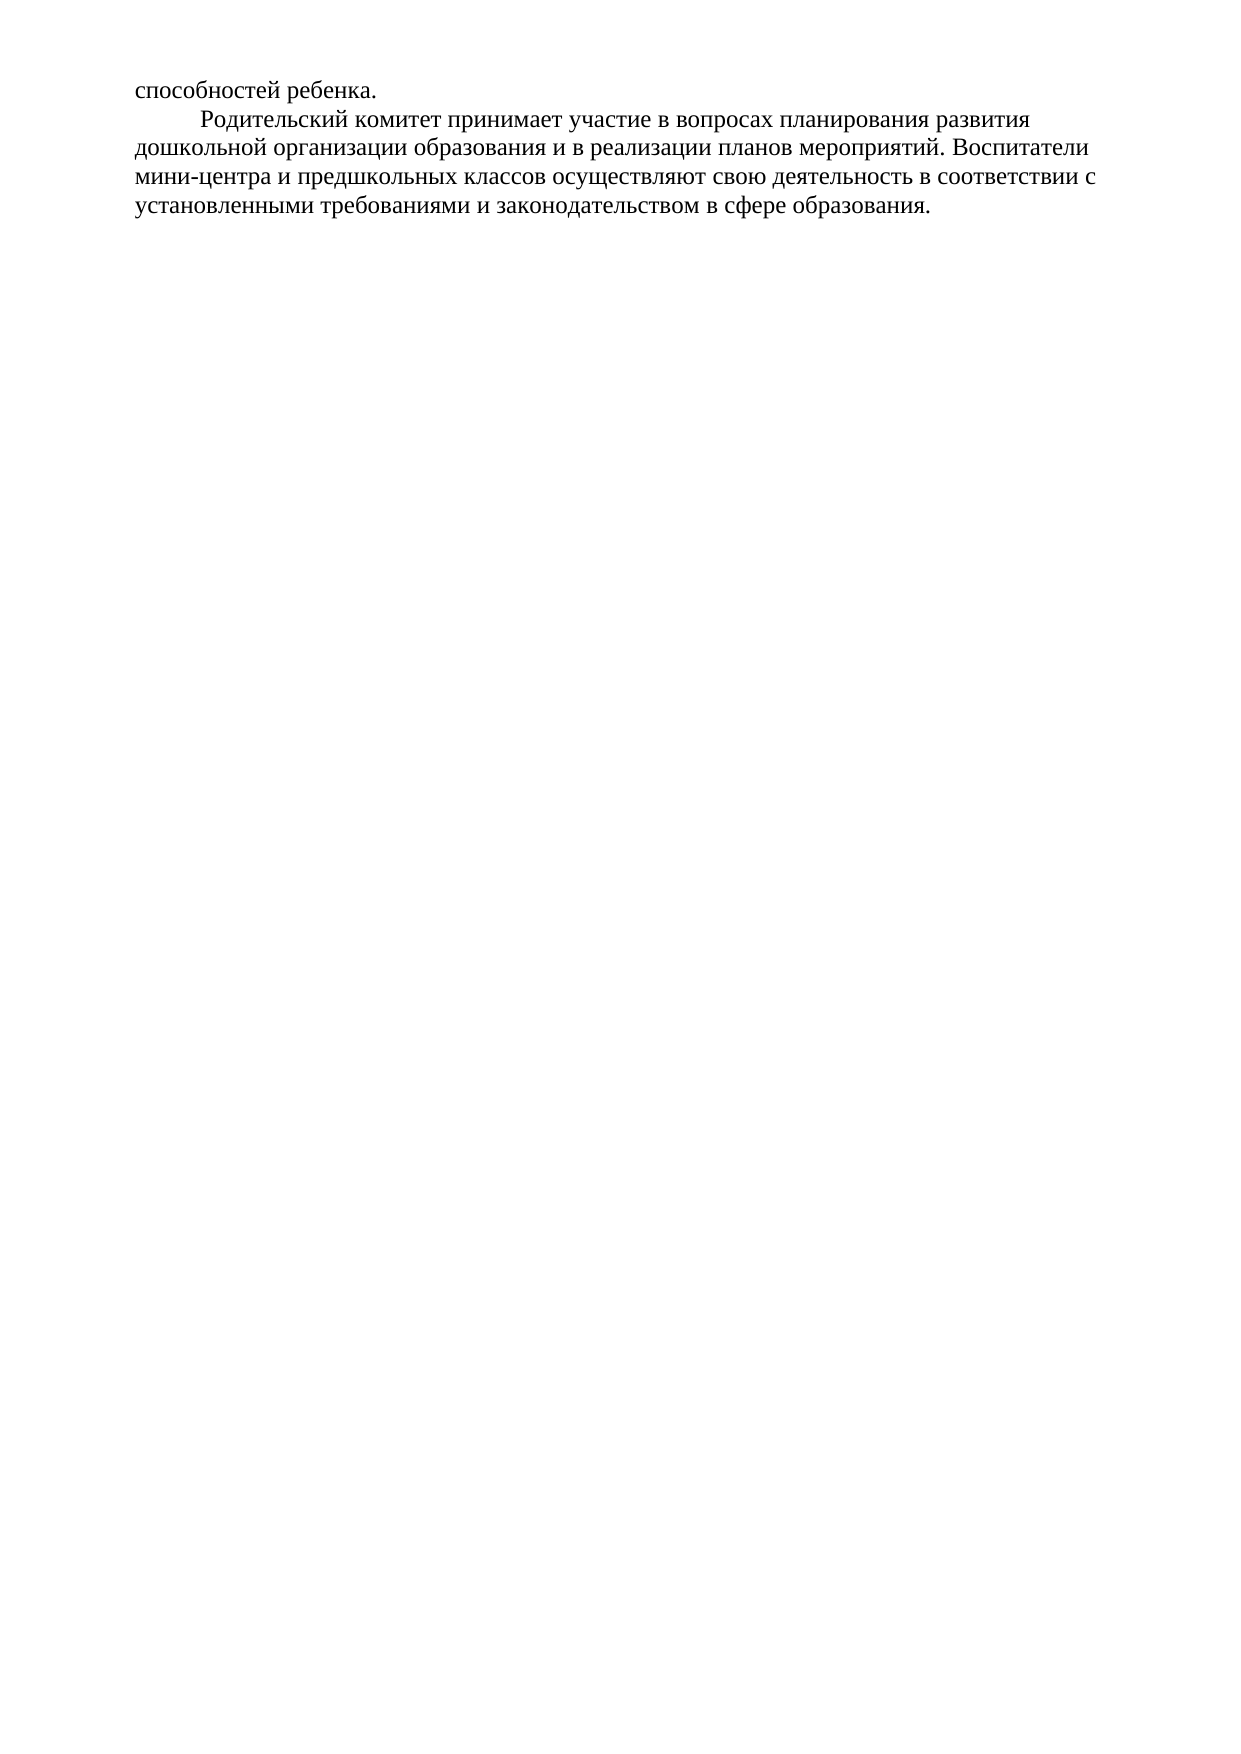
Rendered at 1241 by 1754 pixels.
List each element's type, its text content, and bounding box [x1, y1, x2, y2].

text Родительский комитет принимает участие в вопросах планирования развития дошкольной организации образования и в реализации планов мероприятий. Воспитатели мини-центра и предшкольных классов осуществляют свою деятельность в соответствии с установленными требованиями и законодательством в сфере образования. [134, 104, 1153, 219]
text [134, 75, 1153, 104]
